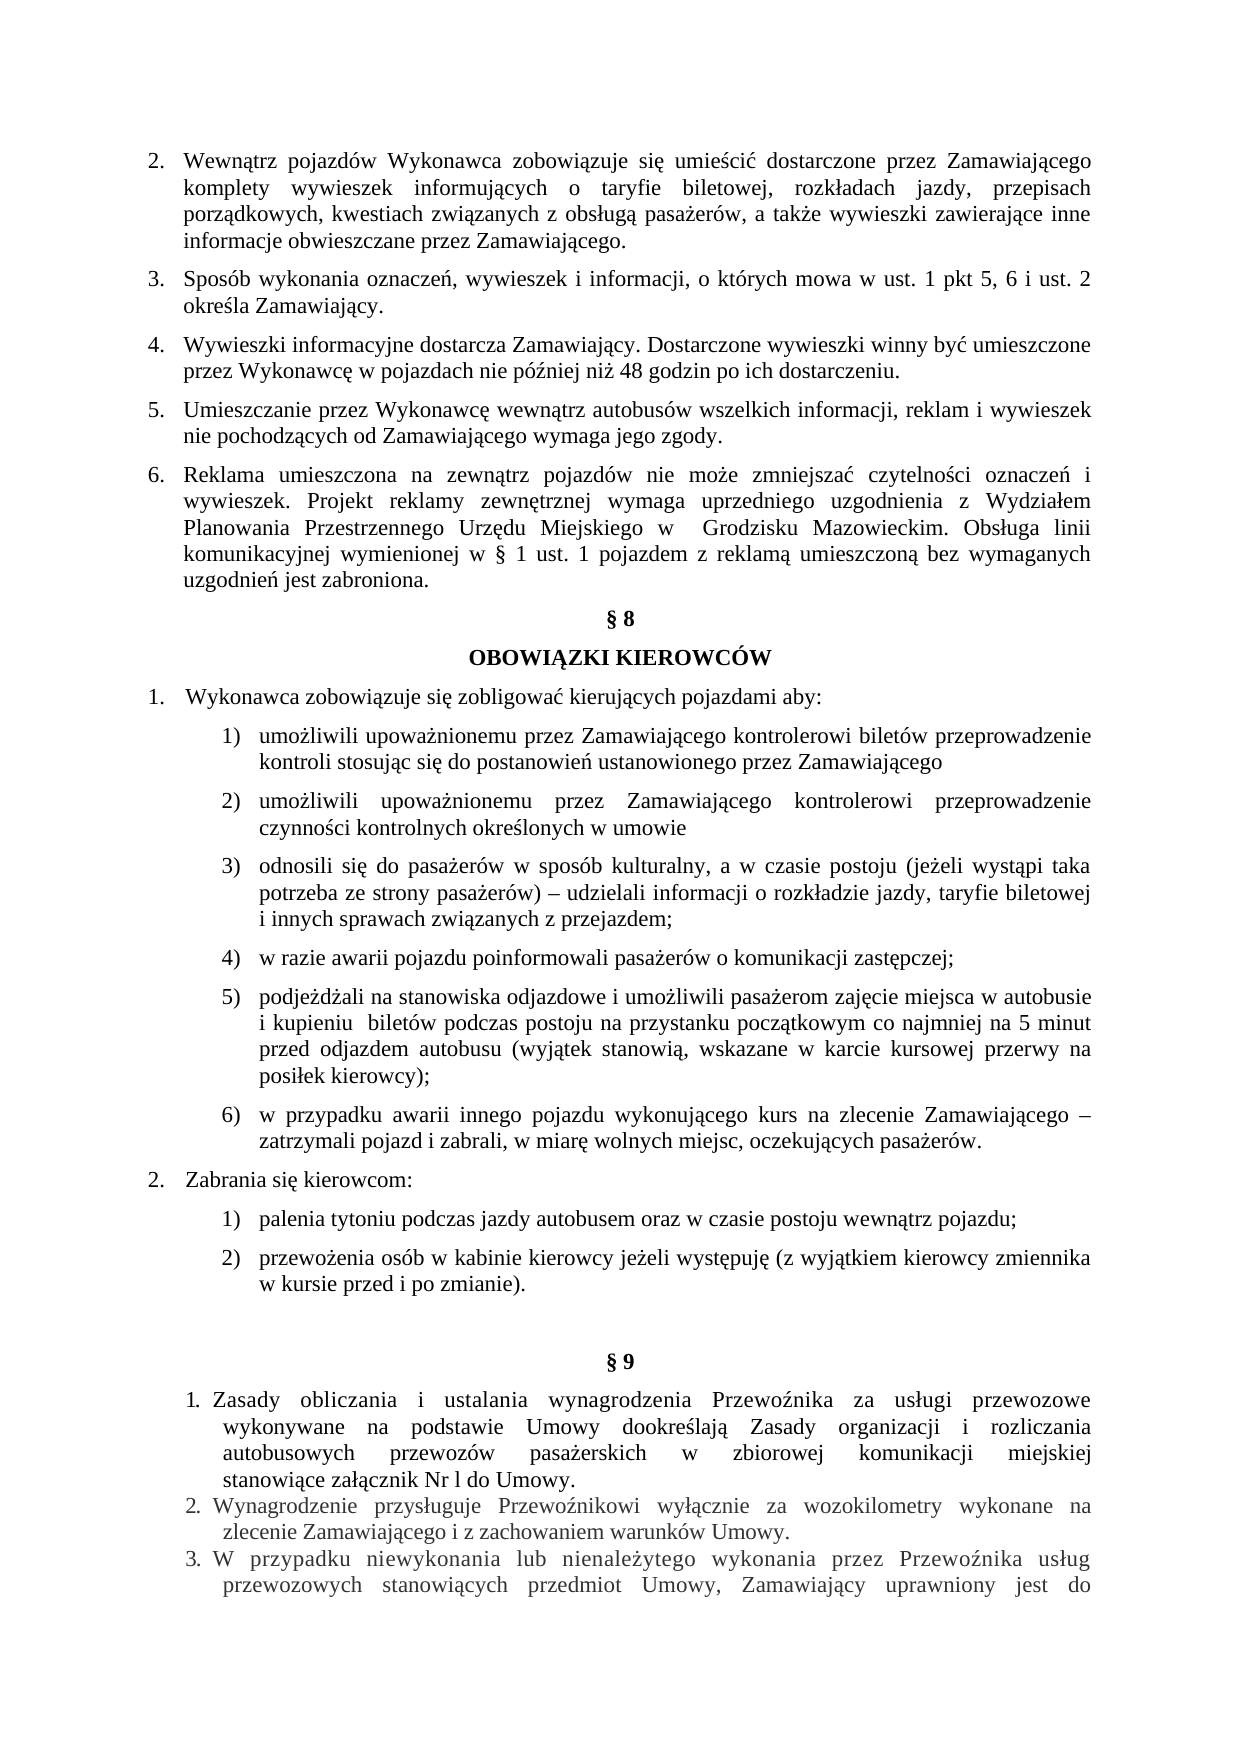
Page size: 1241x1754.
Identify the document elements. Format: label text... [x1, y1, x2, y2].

list Wykonawca zobowiązuje się zobligować kierujących pojazdami aby: [148, 683, 1093, 709]
list Umieszczanie przez Wykonawcę wewnątrz autobusów wszelkich informacji, reklam i wywieszek nie pochodzących od Zamawiającego wymaga jego zgody. [148, 396, 1093, 449]
list Wewnątrz pojazdów Wykonawca zobowiązuje się umieścić dostarczone przez Zamawiającego komplety wywieszek informujących o taryfie biletowej, rozkładach jazdy, przepisach porządkowych, kwestiach związanych z obsługą pasażerów, a także wywieszki zawierające inne informacje obwieszczane przez Zamawiającego. [148, 148, 1093, 253]
list Zabrania się kierowcom: [148, 1166, 1093, 1192]
list przewożenia osób w kabinie kierowcy jeżeli występuję (z wyjątkiem kierowcy zmiennika w kursie przed i po zmianie). [221, 1244, 1093, 1296]
list Reklama umieszczona na zewnątrz pojazdów nie może zmniejszać czytelności oznaczeń i wywieszek. Projekt reklamy zewnętrznej wymaga uprzedniego uzgodnienia z Wydziałem Planowania Przestrzennego Urzędu Miejskiego w Grodzisku Mazowieckim. Obsługa linii komunikacyjnej wymienionej w § 1 ust. 1 pojazdem z reklamą umieszczoną bez wymaganych uzgodnień jest zabroniona. [148, 461, 1093, 593]
list Sposób wykonania oznaczeń, wywieszek i informacji, o których mowa w ust. 1 pkt 5, 6 i ust. 2 określa Zamawiający. [148, 266, 1093, 318]
list palenia tytoniu podczas jazdy autobusem oraz w czasie postoju wewnątrz pojazdu; [221, 1205, 1093, 1231]
text § 8 [148, 605, 1093, 632]
list Wywieszki informacyjne dostarcza Zamawiający. Dostarczone wywieszki winny być umieszczone przez Wykonawcę w pojazdach nie później niż 48 godzin po ich dostarczeniu. [148, 331, 1093, 383]
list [185, 1545, 1093, 1597]
list podjeżdżali na stanowiska odjazdowe i umożliwili pasażerom zajęcie miejsca w autobusie i kupieniu biletów podczas postoju na przystanku początkowym co najmniej na 5 minut przed odjazdem autobusu (wyjątek stanowią, wskazane w karcie kursowej przerwy na posiłek kierowcy); [221, 983, 1093, 1088]
list w przypadku awarii innego pojazdu wykonującego kurs na zlecenie Zamawiającego – zatrzymali pojazd i zabrali, w miarę wolnych miejsc, oczekujących pasażerów. [221, 1101, 1093, 1153]
list umożliwili upoważnionemu przez Zamawiającego kontrolerowi przeprowadzenie czynności kontrolnych określonych w umowie [221, 787, 1093, 840]
list Zasady obliczania i ustalania wynagrodzenia Przewoźnika za usługi przewozowe wykonywane na podstawie Umowy dookreślają Zasady organizacji i rozliczania autobusowych przewozów pasażerskich w zbiorowej komunikacji miejskiej stanowiące załącznik Nr l do Umowy. [185, 1387, 1093, 1492]
list umożliwili upoważnionemu przez Zamawiającego kontrolerowi biletów przeprowadzenie kontroli stosując się do postanowień ustanowionego przez Zamawiającego [221, 722, 1093, 775]
list Wynagrodzenie przysługuje Przewoźnikowi wyłącznie za wozokilometry wykonane na zlecenie Zamawiającego i z zachowaniem warunków Umowy. [185, 1492, 1093, 1545]
text § 9 [148, 1348, 1093, 1374]
list odnosili się do pasażerów w sposób kulturalny, a w czasie postoju (jeżeli wystąpi taka potrzeba ze strony pasażerów) – udzielali informacji o rozkładzie jazdy, taryfie biletowej i innych sprawach związanych z przejazdem; [221, 852, 1093, 931]
text OBOWIĄZKI KIEROWCÓW [148, 644, 1093, 671]
list w razie awarii pojazdu poinformowali pasażerów o komunikacji zastępczej; [221, 944, 1093, 970]
